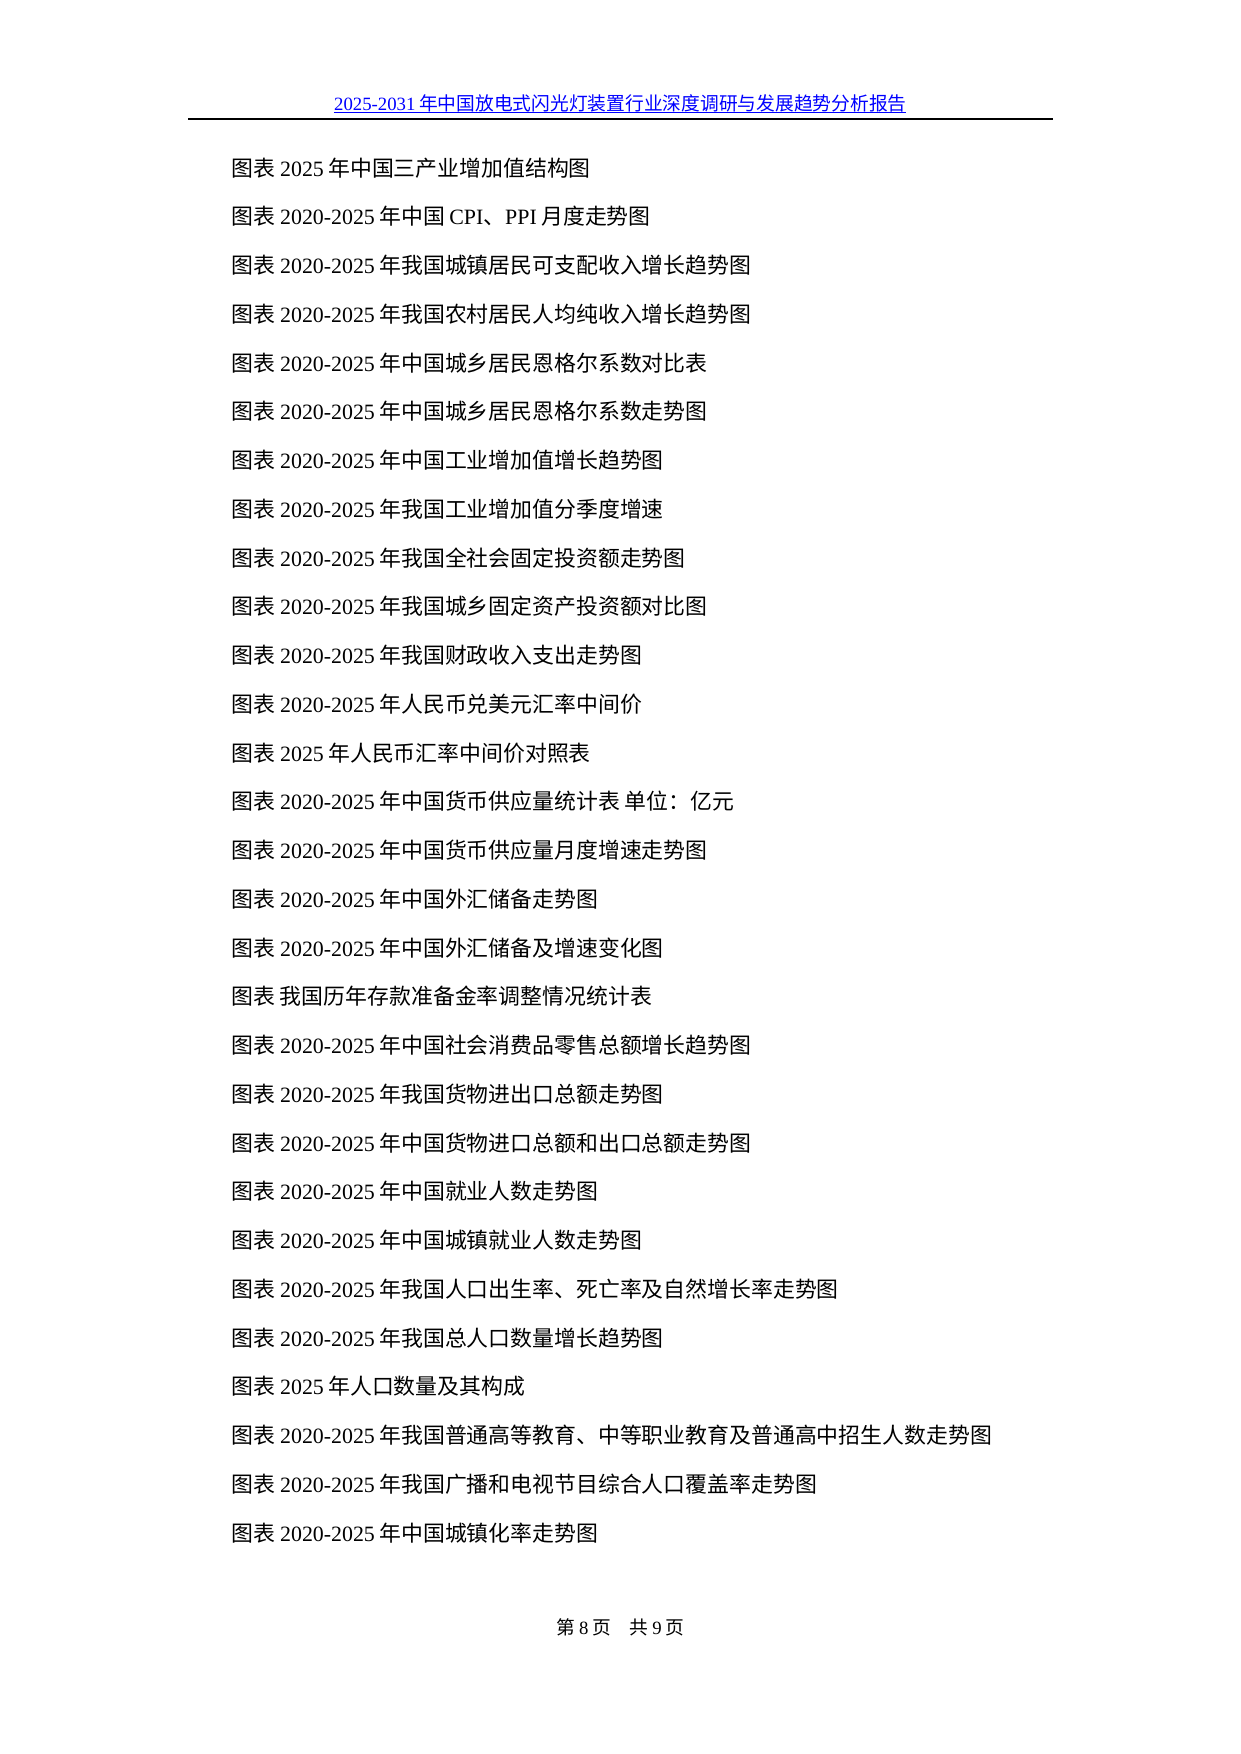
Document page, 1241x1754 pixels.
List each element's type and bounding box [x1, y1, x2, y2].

text [187, 150, 1053, 1548]
